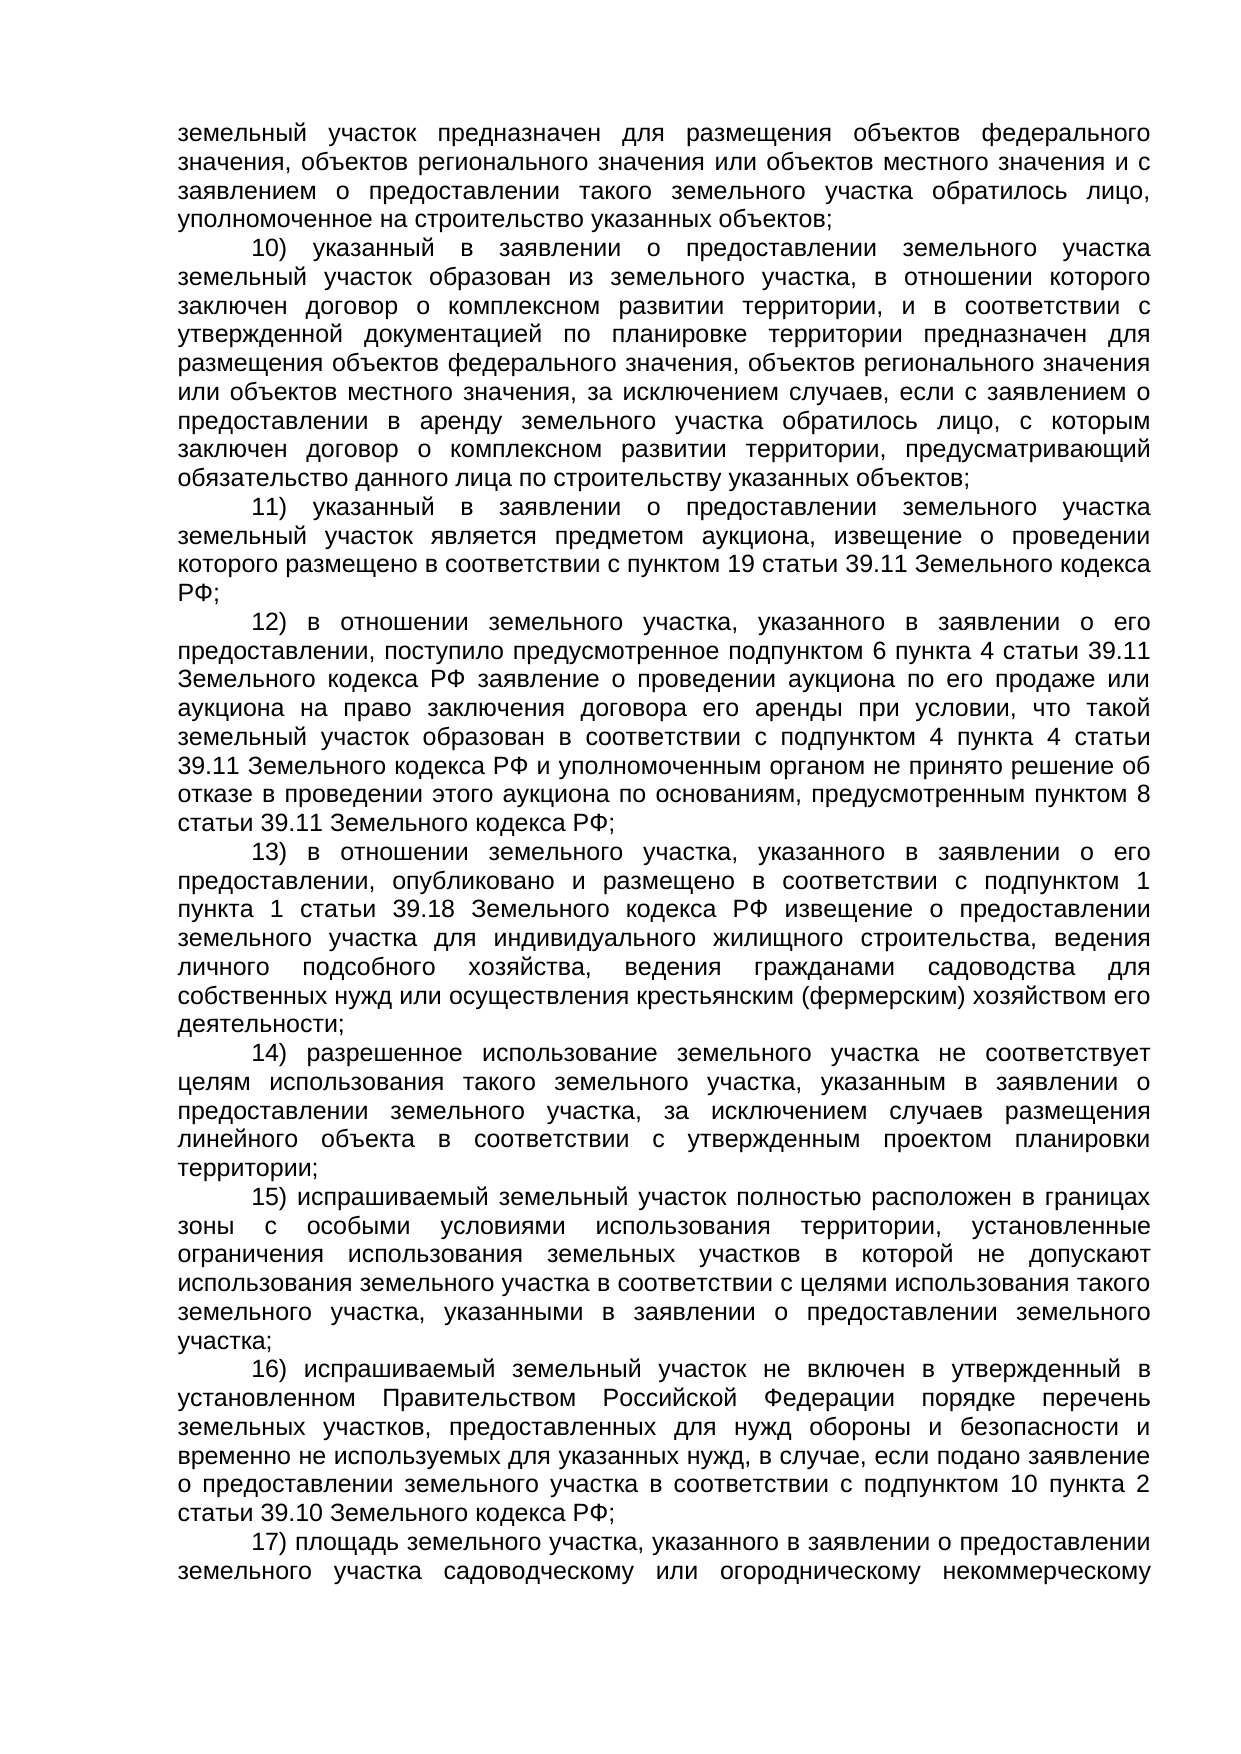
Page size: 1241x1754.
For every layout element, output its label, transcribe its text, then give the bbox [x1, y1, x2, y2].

text 16) испрашиваемый земельный участок не включен в утвержденный в установленном Правительством Российской Федерации порядке перечень земельных участков, предоставленных для нужд обороны и безопасности и временно не используемых для указанных нужд, в случае, если подано заявление о предоставлении земельного участка в соответствии с подпунктом 10 пункта 2 статьи 39.10 Земельного кодекса РФ; [177, 1354, 1152, 1527]
text 12) в отношении земельного участка, указанного в заявлении о его предоставлении, поступило предусмотренное подпунктом 6 пункта 4 статьи 39.11 Земельного кодекса РФ заявление о проведении аукциона по его продаже или аукциона на право заключения договора его аренды при условии, что такой земельный участок образован в соответствии с подпунктом 4 пункта 4 статьи 39.11 Земельного кодекса РФ и уполномоченным органом не принято решение об отказе в проведении этого аукциона по основаниям, предусмотренным пунктом 8 статьи 39.11 Земельного кодекса РФ; [177, 607, 1152, 837]
text 11) указанный в заявлении о предоставлении земельного участка земельный участок является предметом аукциона, извещение о проведении которого размещено в соответствии с пунктом 19 статьи 39.11 Земельного кодекса РФ; [177, 492, 1152, 607]
text 10) указанный в заявлении о предоставлении земельного участка земельный участок образован из земельного участка, в отношении которого заключен договор о комплексном развитии территории, и в соответствии с утвержденной документацией по планировке территории предназначен для размещения объектов федерального значения, объектов регионального значения или объектов местного значения, за исключением случаев, если с заявлением о предоставлении в аренду земельного участка обратилось лицо, с которым заключен договор о комплексном развитии территории, предусматривающий обязательство данного лица по строительству указанных объектов; [177, 233, 1152, 492]
text 14) разрешенное использование земельного участка не соответствует целям использования такого земельного участка, указанным в заявлении о предоставлении земельного участка, за исключением случаев размещения линейного объекта в соответствии с утвержденным проектом планировки территории; [177, 1038, 1152, 1182]
text 15) испрашиваемый земельный участок полностью расположен в границах зоны с особыми условиями использования территории, установленные ограничения использования земельных участков в которой не допускают использования земельного участка в соответствии с целями использования такого земельного участка, указанными в заявлении о предоставлении земельного участка; [177, 1182, 1152, 1354]
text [177, 118, 1152, 233]
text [177, 1527, 1152, 1584]
text 13) в отношении земельного участка, указанного в заявлении о его предоставлении, опубликовано и размещено в соответствии с подпунктом 1 пункта 1 статьи 39.18 Земельного кодекса РФ извещение о предоставлении земельного участка для индивидуального жилищного строительства, ведения личного подсобного хозяйства, ведения гражданами садоводства для собственных нужд или осуществления крестьянским (фермерским) хозяйством его деятельности; [177, 837, 1152, 1038]
